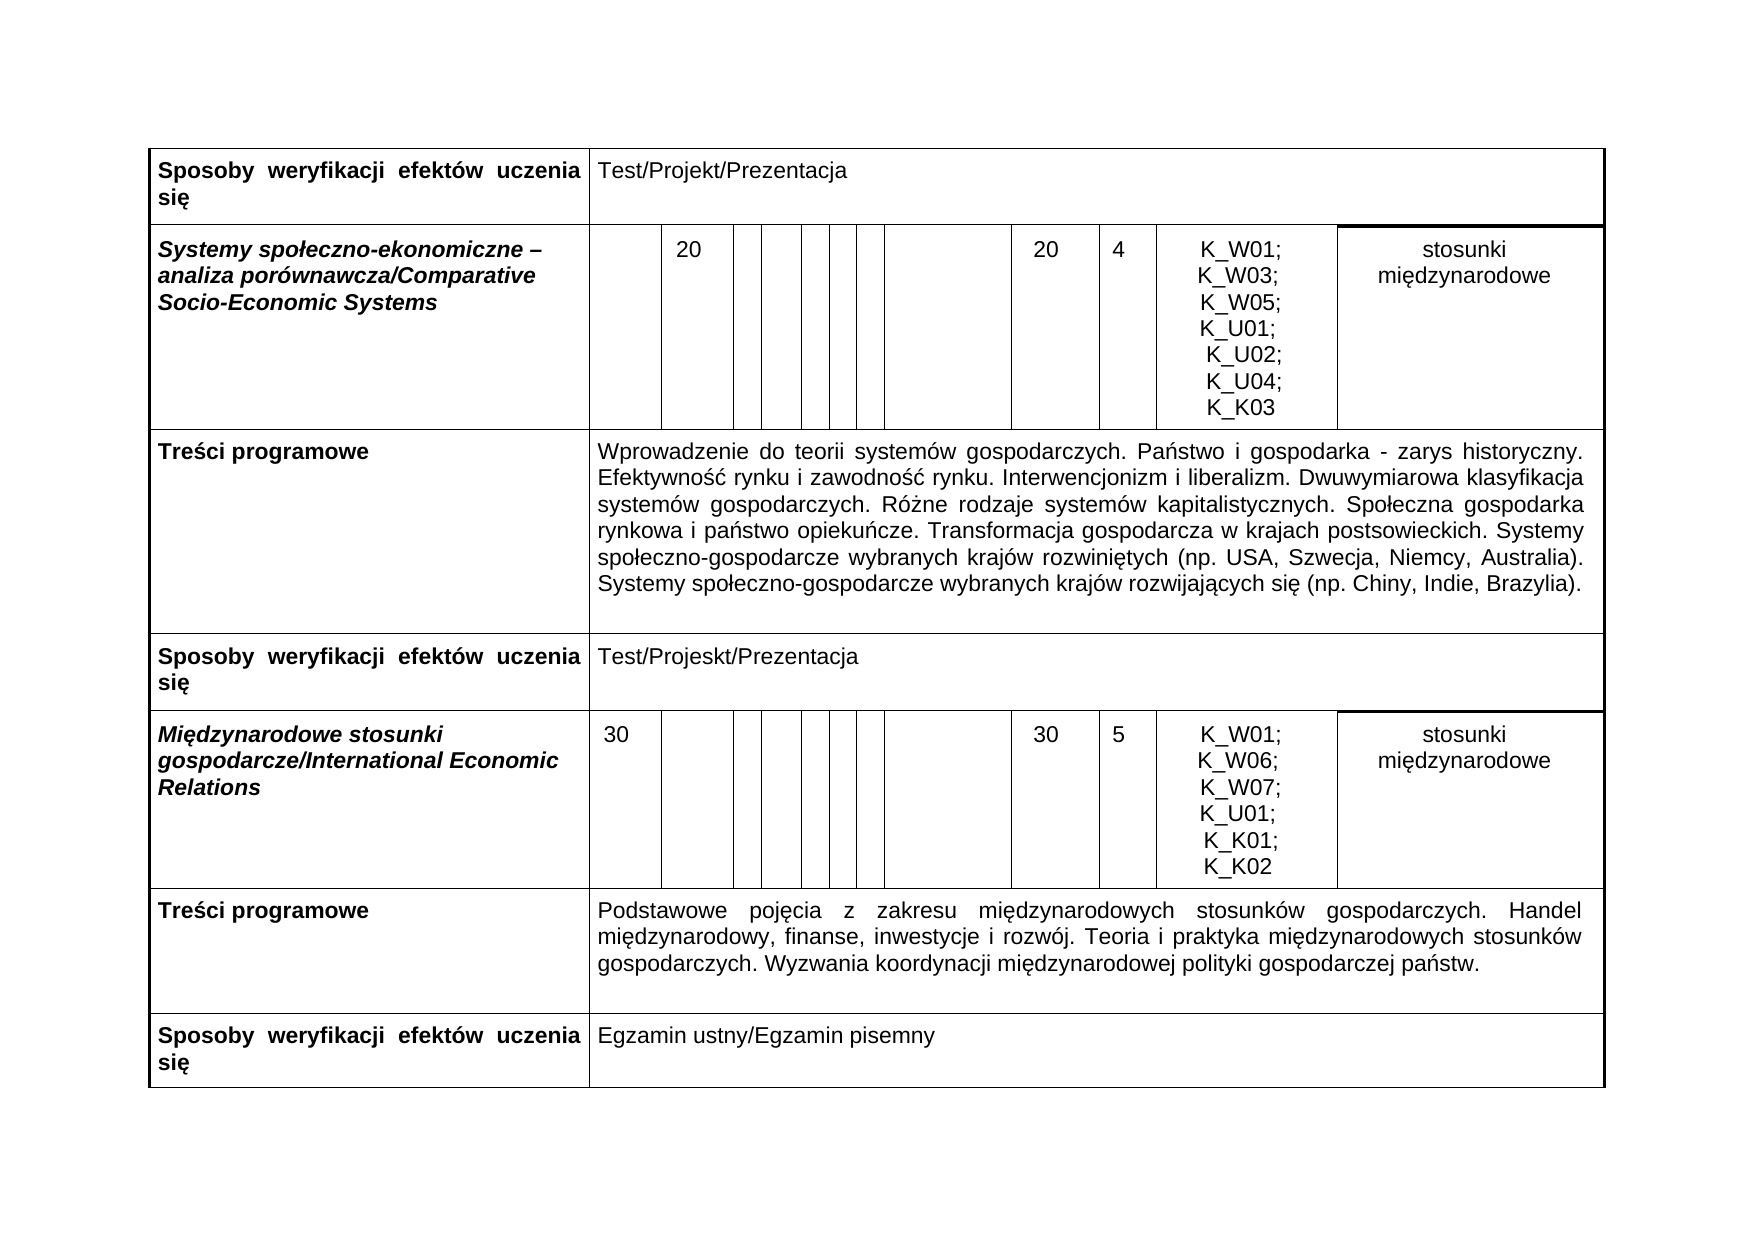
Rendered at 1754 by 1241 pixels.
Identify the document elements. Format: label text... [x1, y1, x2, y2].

table_cell [857, 225, 884, 429]
table_cell Sposoby weryfikacji efektów uczenia się [151, 1014, 589, 1087]
table_cell [762, 225, 801, 429]
table_cell 20 [662, 225, 733, 429]
table_cell K_W01; K_W06; K_W07; K_U01; K_K01; K_K02 [1157, 711, 1337, 888]
table_cell 30 [1012, 711, 1099, 888]
table_cell Treści programowe [151, 430, 589, 633]
table_cell Systemy społeczno-ekonomiczne – analiza porównawcza/Comparative Socio-Economic Systems [151, 225, 589, 429]
table_cell [590, 225, 661, 429]
table_cell Test/Projeskt/Prezentacja [590, 634, 1603, 710]
table_cell stosunki międzynarodowe [1338, 228, 1603, 429]
table_cell K_W01; K_W03; K_W05; K_U01; K_U02; K_U04; K_K03 [1157, 225, 1337, 429]
table_cell [802, 711, 829, 888]
table_cell [830, 711, 856, 888]
table_cell Treści programowe [151, 889, 589, 1013]
table_cell [734, 711, 761, 888]
table_cell [762, 711, 801, 888]
table_cell Egzamin ustny/Egzamin pisemny [590, 1014, 1603, 1087]
table_cell [885, 711, 1011, 888]
table_cell Sposoby weryfikacji efektów uczenia się [151, 634, 589, 710]
table_cell [857, 711, 884, 888]
table_cell 4 [1100, 225, 1156, 429]
table_cell Wprowadzenie do teorii systemów gospodarczych. Państwo i gospodarka - zarys historyczny. Efektywność rynku i zawodność rynku. Interwencjonizm i liberalizm. Dwuwymiarowa klasyfikacja systemów gospodarczych. Różne rodzaje systemów kapitalistycznych. Społeczna gospodarka rynkowa i państwo opiekuńcze. Transformacja gospodarcza w krajach postsowieckich. Systemy społeczno-gospodarcze wybranych krajów rozwiniętych (np. USA, Szwecja, Niemcy, Australia). Systemy społeczno-gospodarcze wybranych krajów rozwijających się (np. Chiny, Indie, Brazylia). [590, 430, 1603, 633]
table_cell Test/Projekt/Prezentacja [590, 149, 1603, 224]
table_cell 20 [1012, 225, 1099, 429]
table_cell [734, 225, 761, 429]
table_cell 5 [1100, 711, 1156, 888]
table_cell [662, 711, 733, 888]
table_cell stosunki międzynarodowe [1338, 713, 1603, 888]
table_cell Międzynarodowe stosunki gospodarcze/International Economic Relations [151, 711, 589, 888]
table_cell [830, 225, 856, 429]
table_cell Podstawowe pojęcia z zakresu międzynarodowych stosunków gospodarczych. Handel międzynarodowy, finanse, inwestycje i rozwój. Teoria i praktyka międzynarodowych stosunków gospodarczych. Wyzwania koordynacji międzynarodowej polityki gospodarczej państw. [590, 889, 1603, 1013]
table_cell 30 [590, 711, 661, 888]
table_cell Sposoby weryfikacji efektów uczenia się [151, 149, 589, 224]
table_cell [802, 225, 829, 429]
table_cell [885, 225, 1011, 429]
